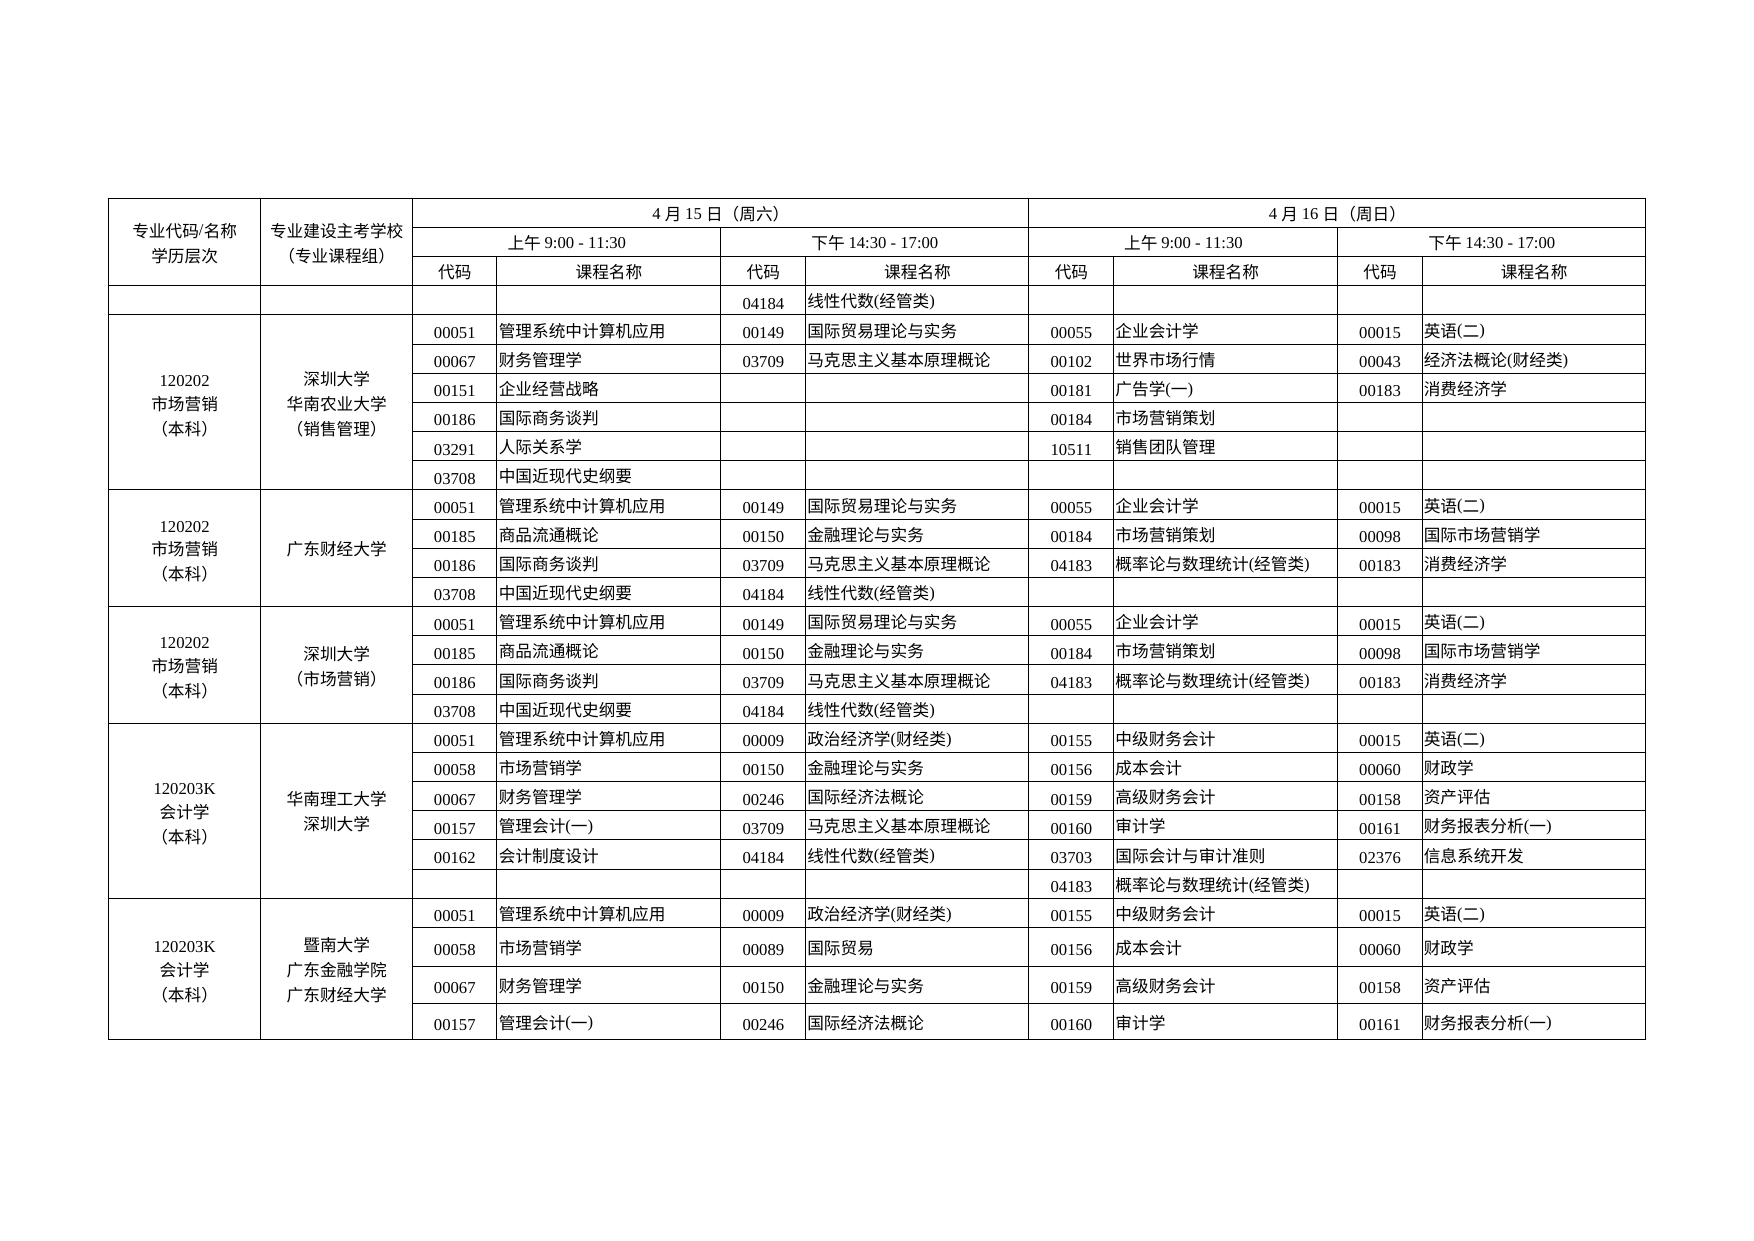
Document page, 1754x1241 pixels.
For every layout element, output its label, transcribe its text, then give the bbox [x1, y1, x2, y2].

table_cell 00060 [1338, 753, 1422, 781]
table_cell [1338, 403, 1422, 431]
table_header 4 月 15 日（周六） [413, 199, 1028, 227]
table_cell 国际经济法概论 [806, 782, 1028, 810]
table_cell 商品流通概论 [497, 520, 720, 548]
table_cell 英语(二) [1423, 607, 1645, 635]
table_cell 00183 [1338, 549, 1422, 577]
table_cell 财务报表分析(一) [1423, 811, 1645, 839]
table_cell 线性代数(经管类) [806, 695, 1028, 723]
table_cell 120202 市场营销 （本科） [109, 490, 260, 606]
table_cell 马克思主义基本原理概论 [806, 345, 1028, 373]
table_cell 120203K 会计学 （本科） [109, 724, 260, 898]
table_cell 管理系统中计算机应用 [497, 899, 720, 927]
table_cell 00150 [721, 967, 805, 1002]
table_cell 00246 [721, 782, 805, 810]
table_cell 120202 市场营销 （本科） [109, 315, 260, 489]
table_cell 03709 [721, 345, 805, 373]
table_cell 代码 [413, 257, 496, 285]
table_cell 课程名称 [1114, 257, 1337, 285]
table_cell 00150 [721, 520, 805, 548]
table_cell 00246 [721, 1004, 805, 1039]
table_cell 120203K 会计学 （本科） [109, 899, 260, 1039]
table_cell 00102 [1029, 345, 1113, 373]
table_cell 深圳大学 华南农业大学 （销售管理） [261, 315, 412, 489]
table_cell 代码 [1029, 257, 1113, 285]
table_cell 管理系统中计算机应用 [497, 607, 720, 635]
table_cell 00055 [1029, 607, 1113, 635]
table_cell 00067 [413, 967, 496, 1002]
table_cell 政治经济学(财经类) [806, 899, 1028, 927]
table_cell 政治经济学(财经类) [806, 724, 1028, 752]
table_cell 03708 [413, 695, 496, 723]
table_cell 英语(二) [1423, 724, 1645, 752]
table_cell [1423, 870, 1645, 898]
table_cell 市场营销策划 [1114, 403, 1337, 431]
table_cell 00157 [413, 1004, 496, 1039]
table_cell 04183 [1029, 665, 1113, 693]
table_cell 成本会计 [1114, 753, 1337, 781]
table_cell 会计制度设计 [497, 840, 720, 868]
table_cell 00055 [1029, 315, 1113, 343]
table_cell 人际关系学 [497, 432, 720, 460]
table_cell [806, 374, 1028, 402]
table_cell 管理系统中计算机应用 [497, 315, 720, 343]
table_cell [721, 461, 805, 489]
table_cell [1029, 286, 1113, 314]
table_cell 经济法概论(财经类) [1423, 345, 1645, 373]
table_cell 管理系统中计算机应用 [497, 724, 720, 752]
table_cell 课程名称 [497, 257, 720, 285]
table_cell 00160 [1029, 1004, 1113, 1039]
table_cell [1114, 578, 1337, 606]
table_cell 管理会计(一) [497, 1004, 720, 1039]
table_cell 企业会计学 [1114, 315, 1337, 343]
table_cell [806, 461, 1028, 489]
table_cell 线性代数(经管类) [806, 578, 1028, 606]
table_cell 00055 [1029, 490, 1113, 518]
table_cell 审计学 [1114, 1004, 1337, 1039]
table_cell 国际贸易理论与实务 [806, 607, 1028, 635]
table_cell 资产评估 [1423, 967, 1645, 1002]
table_cell [721, 870, 805, 898]
table_cell 04184 [721, 840, 805, 868]
table_cell 市场营销学 [497, 928, 720, 966]
table_cell 华南理工大学 深圳大学 [261, 724, 412, 898]
table_cell 00186 [413, 549, 496, 577]
table_cell 下午 14:30 - 17:00 [1338, 228, 1645, 256]
table_cell 企业会计学 [1114, 490, 1337, 518]
table_cell 广告学(一) [1114, 374, 1337, 402]
table_cell 市场营销策划 [1114, 636, 1337, 664]
table_cell [721, 432, 805, 460]
table_cell [721, 374, 805, 402]
table_cell 00151 [413, 374, 496, 402]
table_cell 消费经济学 [1423, 665, 1645, 693]
table_cell 00185 [413, 520, 496, 548]
table_cell 00015 [1338, 490, 1422, 518]
table_cell 金融理论与实务 [806, 636, 1028, 664]
table_cell 03703 [1029, 840, 1113, 868]
table_cell 课程名称 [806, 257, 1028, 285]
table_cell 线性代数(经管类) [806, 840, 1028, 868]
table_cell 财政学 [1423, 753, 1645, 781]
table_cell 深圳大学 （市场营销） [261, 607, 412, 723]
table_cell [1114, 286, 1337, 314]
table_cell [1338, 870, 1422, 898]
table_cell 销售团队管理 [1114, 432, 1337, 460]
table_cell 资产评估 [1423, 782, 1645, 810]
table_cell 金融理论与实务 [806, 753, 1028, 781]
table_cell 00015 [1338, 899, 1422, 927]
table_cell 市场营销学 [497, 753, 720, 781]
table_cell 03291 [413, 432, 496, 460]
table_cell 03709 [721, 811, 805, 839]
table_cell 00158 [1338, 782, 1422, 810]
table_cell 00149 [721, 315, 805, 343]
table_cell [1029, 461, 1113, 489]
table_cell 00015 [1338, 315, 1422, 343]
table_cell 暨南大学 广东金融学院 广东财经大学 [261, 899, 412, 1039]
table_cell 国际贸易理论与实务 [806, 490, 1028, 518]
table_cell 04184 [721, 286, 805, 314]
table_cell 04183 [1029, 870, 1113, 898]
table_cell [1423, 578, 1645, 606]
table_cell 00150 [721, 636, 805, 664]
table_cell 财务管理学 [497, 967, 720, 1002]
table_cell 财政学 [1423, 928, 1645, 966]
table_cell 代码 [1338, 257, 1422, 285]
table_cell 概率论与数理统计(经管类) [1114, 665, 1337, 693]
table_cell 00158 [1338, 967, 1422, 1002]
table_cell [497, 286, 720, 314]
table_cell 成本会计 [1114, 928, 1337, 966]
table_cell 国际贸易 [806, 928, 1028, 966]
table_cell 00051 [413, 490, 496, 518]
table_cell [1423, 461, 1645, 489]
table_cell 信息系统开发 [1423, 840, 1645, 868]
table_cell 中级财务会计 [1114, 724, 1337, 752]
table_cell 马克思主义基本原理概论 [806, 549, 1028, 577]
table_cell 00051 [413, 607, 496, 635]
table_header 4 月 16 日（周日） [1029, 199, 1645, 227]
table_cell 线性代数(经管类) [806, 286, 1028, 314]
table_cell 04183 [1029, 549, 1113, 577]
table_cell 00149 [721, 490, 805, 518]
table_cell 国际贸易理论与实务 [806, 315, 1028, 343]
table_cell 120202 市场营销 （本科） [109, 607, 260, 723]
table_cell 00156 [1029, 753, 1113, 781]
table_cell 概率论与数理统计(经管类) [1114, 549, 1337, 577]
table_cell 企业经营战略 [497, 374, 720, 402]
table_cell 消费经济学 [1423, 549, 1645, 577]
table_cell 00098 [1338, 520, 1422, 548]
table_cell 00162 [413, 840, 496, 868]
table_cell 00098 [1338, 636, 1422, 664]
table_cell 00183 [1338, 665, 1422, 693]
table_cell 00051 [413, 315, 496, 343]
table_cell [721, 403, 805, 431]
table_cell 00009 [721, 724, 805, 752]
table_cell 马克思主义基本原理概论 [806, 811, 1028, 839]
table_cell 00184 [1029, 636, 1113, 664]
table_cell [1029, 578, 1113, 606]
table_cell 00185 [413, 636, 496, 664]
table_cell [1338, 286, 1422, 314]
table_cell 下午 14:30 - 17:00 [721, 228, 1028, 256]
table_cell 中国近现代史纲要 [497, 695, 720, 723]
table_cell 上午 9:00 - 11:30 [413, 228, 720, 256]
table_cell 00184 [1029, 403, 1113, 431]
table_cell [1029, 695, 1113, 723]
table_cell [1423, 286, 1645, 314]
table_cell 中国近现代史纲要 [497, 461, 720, 489]
table_cell 02376 [1338, 840, 1422, 868]
table_cell 国际市场营销学 [1423, 520, 1645, 548]
table_cell [1338, 578, 1422, 606]
table_cell 00186 [413, 403, 496, 431]
table_cell 00043 [1338, 345, 1422, 373]
table_cell 00067 [413, 782, 496, 810]
table_header 专业代码/名称 学历层次 [109, 199, 260, 285]
table_cell [806, 432, 1028, 460]
table_cell 00051 [413, 724, 496, 752]
table_cell 00089 [721, 928, 805, 966]
table_cell [413, 286, 496, 314]
table_cell 00150 [721, 753, 805, 781]
table_cell 财务管理学 [497, 345, 720, 373]
table_cell 00051 [413, 899, 496, 927]
table_cell 00183 [1338, 374, 1422, 402]
table_cell 马克思主义基本原理概论 [806, 665, 1028, 693]
table_cell 消费经济学 [1423, 374, 1645, 402]
table_cell 00155 [1029, 724, 1113, 752]
table_cell 00058 [413, 753, 496, 781]
table_cell 中级财务会计 [1114, 899, 1337, 927]
table_cell 00015 [1338, 607, 1422, 635]
table_cell 市场营销策划 [1114, 520, 1337, 548]
table_cell 管理会计(一) [497, 811, 720, 839]
table_cell 商品流通概论 [497, 636, 720, 664]
table_cell 国际市场营销学 [1423, 636, 1645, 664]
table_cell 高级财务会计 [1114, 782, 1337, 810]
table_cell 00161 [1338, 1004, 1422, 1039]
table_cell 金融理论与实务 [806, 967, 1028, 1002]
table_cell 高级财务会计 [1114, 967, 1337, 1002]
table_cell 财务报表分析(一) [1423, 1004, 1645, 1039]
table_cell [1423, 403, 1645, 431]
table_cell 英语(二) [1423, 315, 1645, 343]
table_cell 00155 [1029, 899, 1113, 927]
table_cell 10511 [1029, 432, 1113, 460]
table_cell [806, 870, 1028, 898]
table_header 专业建设主考学校 （专业课程组） [261, 199, 412, 285]
table_cell 广东财经大学 [261, 490, 412, 606]
table_cell 企业会计学 [1114, 607, 1337, 635]
table_cell [1114, 695, 1337, 723]
table_cell [497, 870, 720, 898]
table_cell 03709 [721, 665, 805, 693]
table_cell 00060 [1338, 928, 1422, 966]
table_cell 管理系统中计算机应用 [497, 490, 720, 518]
table_cell [806, 403, 1028, 431]
table_cell 00067 [413, 345, 496, 373]
table_cell 国际商务谈判 [497, 549, 720, 577]
table_cell 00058 [413, 928, 496, 966]
table_cell 国际经济法概论 [806, 1004, 1028, 1039]
table_cell 金融理论与实务 [806, 520, 1028, 548]
table_cell [1423, 695, 1645, 723]
table_cell 00186 [413, 665, 496, 693]
table_cell 概率论与数理统计(经管类) [1114, 870, 1337, 898]
table_cell 上午 9:00 - 11:30 [1029, 228, 1337, 256]
table_cell [1338, 461, 1422, 489]
table_cell 03708 [413, 578, 496, 606]
table_cell [1114, 461, 1337, 489]
table_cell 00149 [721, 607, 805, 635]
table_cell 03709 [721, 549, 805, 577]
table_cell 00157 [413, 811, 496, 839]
table_cell [1338, 432, 1422, 460]
table_cell [1423, 432, 1645, 460]
table_cell 04184 [721, 695, 805, 723]
table_cell 00161 [1338, 811, 1422, 839]
table_cell 00160 [1029, 811, 1113, 839]
table_cell 00009 [721, 899, 805, 927]
table_cell 国际商务谈判 [497, 403, 720, 431]
table_cell 国际商务谈判 [497, 665, 720, 693]
table_cell 财务管理学 [497, 782, 720, 810]
table_cell 00015 [1338, 724, 1422, 752]
table_cell [1338, 695, 1422, 723]
table_cell 世界市场行情 [1114, 345, 1337, 373]
table_cell 中国近现代史纲要 [497, 578, 720, 606]
table_cell 00159 [1029, 782, 1113, 810]
table_cell 03708 [413, 461, 496, 489]
table_cell 国际会计与审计准则 [1114, 840, 1337, 868]
table_cell 00181 [1029, 374, 1113, 402]
table_cell 00159 [1029, 967, 1113, 1002]
table_cell [413, 870, 496, 898]
table_cell 代码 [721, 257, 805, 285]
table_cell 课程名称 [1423, 257, 1645, 285]
table_cell 英语(二) [1423, 490, 1645, 518]
table_cell 00156 [1029, 928, 1113, 966]
table_cell 00184 [1029, 520, 1113, 548]
table_cell 英语(二) [1423, 899, 1645, 927]
table_cell 审计学 [1114, 811, 1337, 839]
table_cell 04184 [721, 578, 805, 606]
